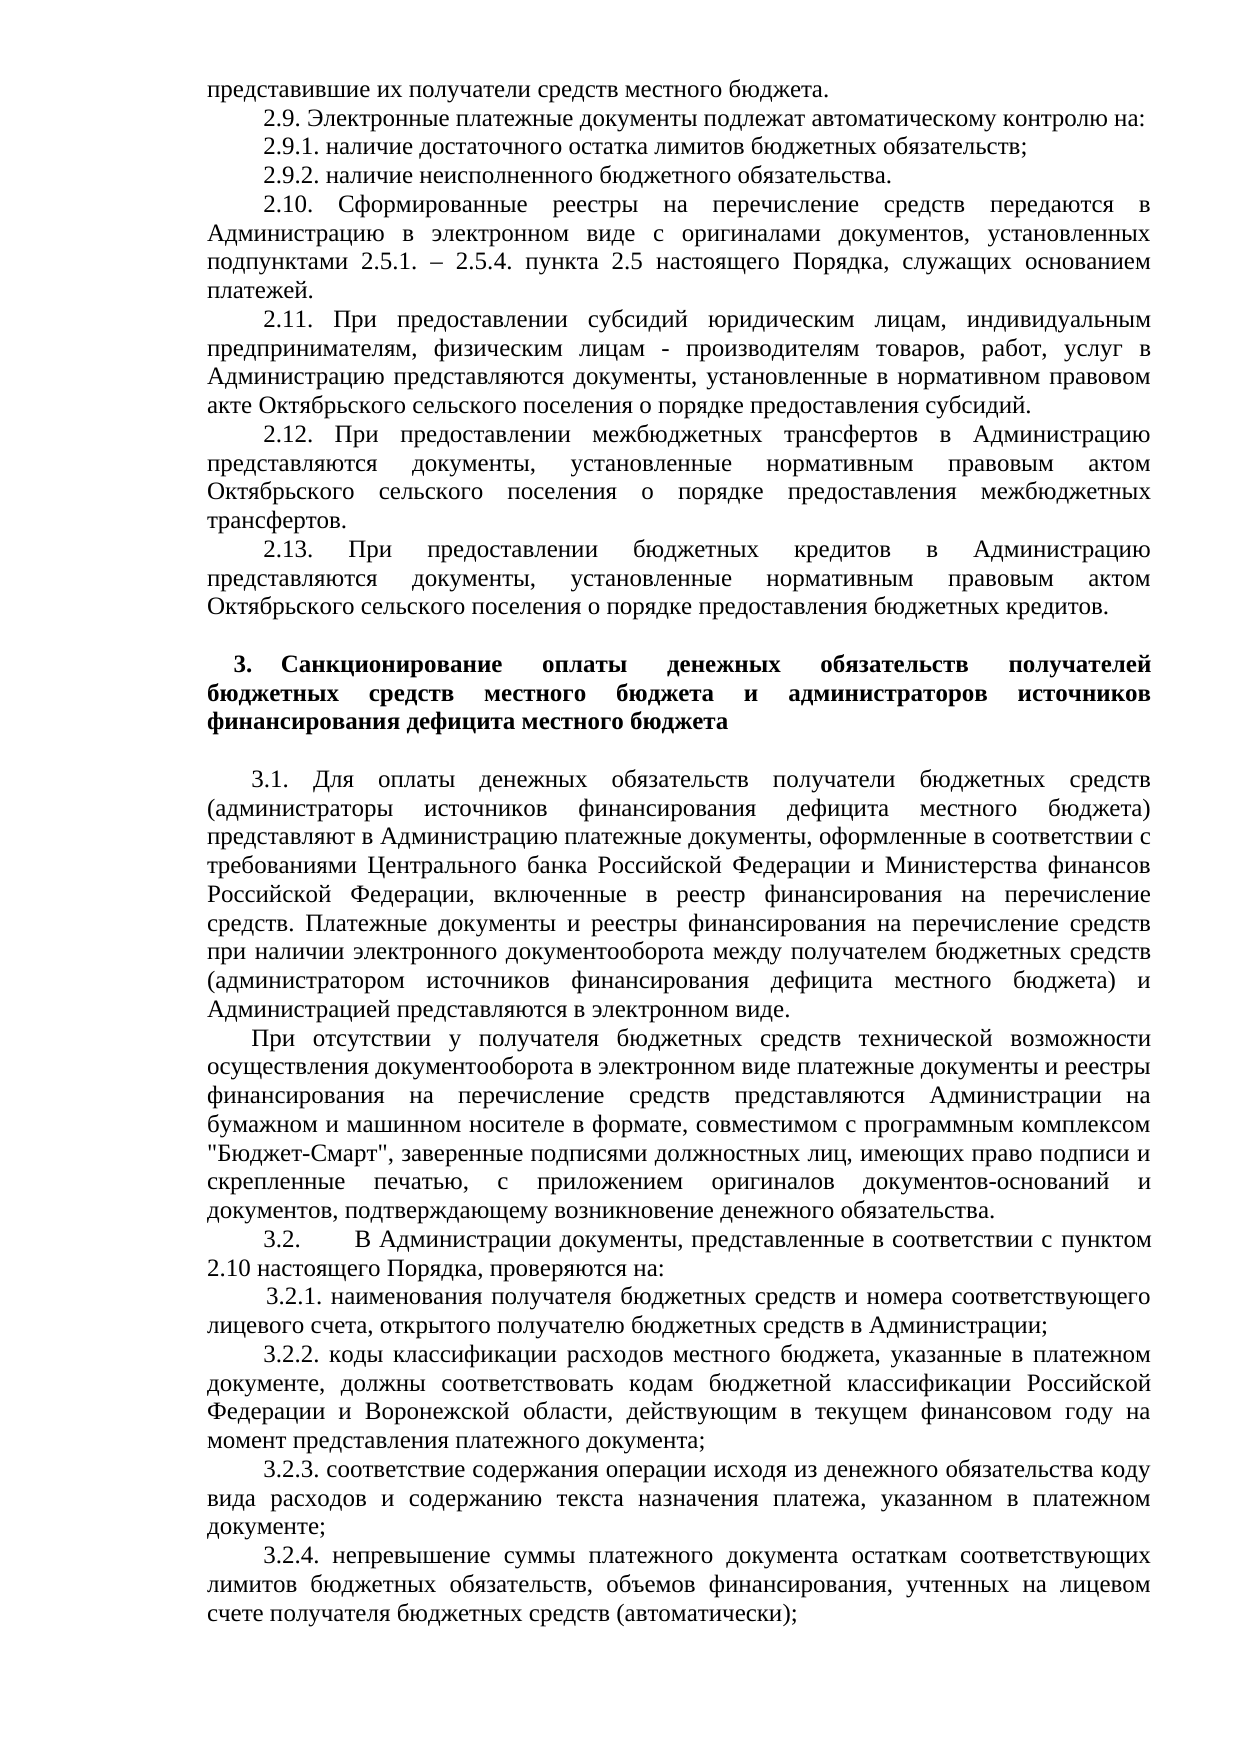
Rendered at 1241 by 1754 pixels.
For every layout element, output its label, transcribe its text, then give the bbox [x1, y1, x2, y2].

text 2.11. При предоставлении субсидий юридическим лицам, индивидуальным предпринимателям, физическим лицам - производителям товаров, работ, услуг в Администрацию представляются документы, установленные в нормативном правовом акте Октябрьского сельского поселения о порядке предоставления субсидий. [207, 304, 1152, 419]
text 2.9.1. наличие достаточного остатка лимитов бюджетных обязательств; [207, 131, 1152, 160]
text 2.10. Сформированные реестры на перечисление средств передаются в Администрацию в электронном виде с оригиналами документов, установленных подпунктами 2.5.1. – 2.5.4. пункта 2.5 настоящего Порядка, служащих основанием платежей. [207, 189, 1152, 304]
text 3.1. Для оплаты денежных обязательств получатели бюджетных средств (администраторы источников финансирования дефицита местного бюджета) представляют в Администрацию платежные документы, оформленные в соответствии с требованиями Центрального банка Российской Федерации и Министерства финансов Российской Федерации, включенные в реестр финансирования на перечисление средств. Платежные документы и реестры финансирования на перечисление средств при наличии электронного документооборота между получателем бюджетных средств (администратором источников финансирования дефицита местного бюджета) и Администрацией представляются в электронном виде. [207, 764, 1152, 1023]
text 3.2.4. непревышение суммы платежного документа остаткам соответствующих лимитов бюджетных обязательств, объемов финансирования, учтенных на лицевом счете получателя бюджетных средств (автоматически); [207, 1540, 1152, 1626]
text 3.2.2. коды классификации расходов местного бюджета, указанные в платежном документе, должны соответствовать кодам бюджетной классификации Российской Федерации и Воронежской области, действующим в текущем финансовом году на момент представления платежного документа; [207, 1339, 1152, 1454]
text При отсутствии у получателя бюджетных средств технической возможности осуществления документооборота в электронном виде платежные документы и реестры финансирования на перечисление средств представляются Администрации на бумажном и машинном носителе в формате, совместимом с программным комплексом "Бюджет-Смарт", заверенные подписями должностных лиц, имеющих право подписи и скрепленные печатью, с приложением оригиналов документов-оснований и документов, подтверждающему возникновение денежного обязательства. [207, 1023, 1152, 1224]
text 2.13. При предоставлении бюджетных кредитов в Администрацию представляются документы, установленные нормативным правовым актом Октябрьского сельского поселения о порядке предоставления бюджетных кредитов. [207, 534, 1152, 620]
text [207, 74, 1152, 103]
list Санкционирование оплаты денежных обязательств получателей бюджетных средств местного бюджета и администраторов источников финансирования дефицита местного бюджета [207, 649, 1152, 735]
list В Администрации документы, представленные в соответствии с пунктом 2.10 настоящего Порядка, проверяются на: [207, 1224, 1152, 1281]
text 3.2.1. наименования получателя бюджетных средств и номера соответствующего лицевого счета, открытого получателю бюджетных средств в Администрации; [207, 1281, 1152, 1339]
text 3.2.3. соответствие содержания операции исходя из денежного обязательства коду вида расходов и содержанию текста назначения платежа, указанном в платежном документе; [207, 1454, 1152, 1540]
text 2.9.2. наличие неисполненного бюджетного обязательства. [207, 160, 1152, 189]
text 2.9. Электронные платежные документы подлежат автоматическому контролю на: [207, 103, 1152, 131]
text 2.12. При предоставлении межбюджетных трансфертов в Администрацию представляются документы, установленные нормативным правовым актом Октябрьского сельского поселения о порядке предоставления межбюджетных трансфертов. [207, 419, 1152, 534]
